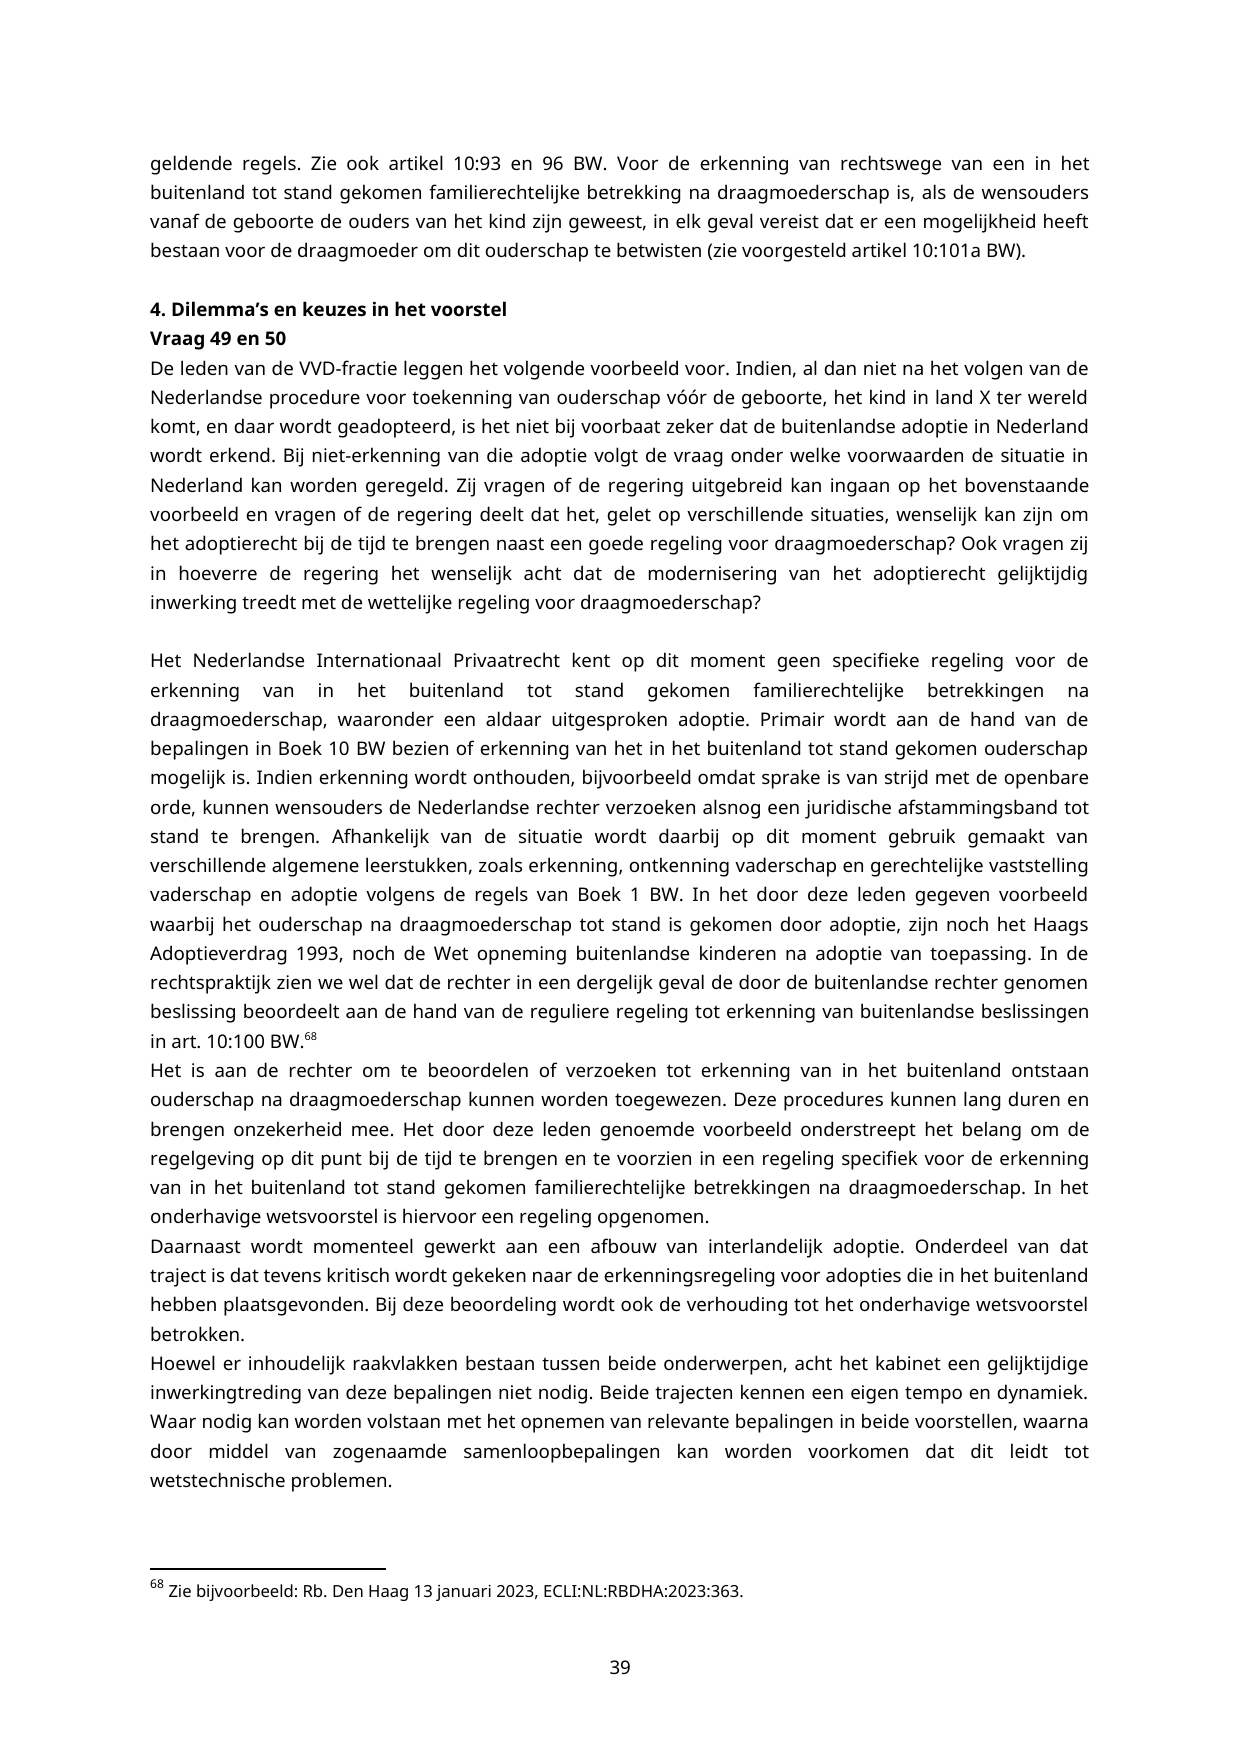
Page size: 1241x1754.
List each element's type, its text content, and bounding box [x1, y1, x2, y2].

text De leden van de VVD-fractie leggen het volgende voorbeeld voor. Indien, al dan niet na het volgen van de Nederlandse procedure voor toekenning van ouderschap vóór de geboorte, het kind in land X ter wereld komt, en daar wordt geadopteerd, is het niet bij voorbaat zeker dat de buitenlandse adoptie in Nederland wordt erkend. Bij niet-erkenning van die adoptie volgt de vraag onder welke voorwaarden de situatie in Nederland kan worden geregeld. Zij vragen of de regering uitgebreid kan ingaan op het bovenstaande voorbeeld en vragen of de regering deelt dat het, gelet op verschillende situaties, wenselijk kan zijn om het adoptierecht bij de tijd te brengen naast een goede regeling voor draagmoederschap? Ook vragen zij in hoeverre de regering het wenselijk acht dat de modernisering van het adoptierecht gelijktijdig inwerking treedt met de wettelijke regeling voor draagmoederschap? [150, 355, 1090, 614]
text Het is aan de rechter om te beoordelen of verzoeken tot erkenning van in het buitenland ontstaan ouderschap na draagmoederschap kunnen worden toegewezen. Deze procedures kunnen lang duren en brengen onzekerheid mee. Het door deze leden genoemde voorbeeld onderstreept het belang om de regelgeving op dit punt bij de tijd te brengen en te voorzien in een regeling specifiek voor de erkenning van in het buitenland tot stand gekomen familierechtelijke betrekkingen na draagmoederschap. In het onderhavige wetsvoorstel is hiervoor een regeling opgenomen. [150, 1057, 1090, 1229]
text Daarnaast wordt momenteel gewerkt aan een afbouw van interlandelijk adoptie. Onderdeel van dat traject is dat tevens kritisch wordt gekeken naar de erkenningsregeling voor adopties die in het buitenland hebben plaatsgevonden. Bij deze beoordeling wordt ook de verhouding tot het onderhavige wetsvoorstel betrokken. [150, 1233, 1090, 1346]
text Vraag 49 en 50 [150, 326, 1090, 351]
text 4. Dilemma’s en keuzes in het voorstel [150, 296, 1090, 322]
text Hoewel er inhoudelijk raakvlakken bestaan tussen beide onderwerpen, acht het kabinet een gelijktijdige inwerkingtreding van deze bepalingen niet nodig. Beide trajecten kennen een eigen tempo en dynamiek. Waar nodig kan worden volstaan met het opnemen van relevante bepalingen in beide voorstellen, waarna door middel van zogenaamde samenloopbepalingen kan worden voorkomen dat dit leidt tot wetstechnische problemen. [150, 1350, 1090, 1493]
text Het Nederlandse Internationaal Privaatrecht kent op dit moment geen specifieke regeling voor de erkenning van in het buitenland tot stand gekomen familierechtelijke betrekkingen na draagmoederschap, waaronder een aldaar uitgesproken adoptie. Primair wordt aan de hand van de bepalingen in Boek 10 BW bezien of erkenning van het in het buitenland tot stand gekomen ouderschap mogelijk is. Indien erkenning wordt onthouden, bijvoorbeeld omdat sprake is van strijd met de openbare orde, kunnen wensouders de Nederlandse rechter verzoeken alsnog een juridische afstammingsband tot stand te brengen. Afhankelijk van de situatie wordt daarbij op dit moment gebruik gemaakt van verschillende algemene leerstukken, zoals erkenning, ontkenning vaderschap en gerechtelijke vaststelling vaderschap en adoptie volgens de regels van Boek 1 BW. In het door deze leden gegeven voorbeeld waarbij het ouderschap na draagmoederschap tot stand is gekomen door adoptie, zijn noch het Haags Adoptieverdrag 1993, noch de Wet opneming buitenlandse kinderen na adoptie van toepassing. In de rechtspraktijk zien we wel dat de rechter in een dergelijk geval de door de buitenlandse rechter genomen beslissing beoordeelt aan de hand van de reguliere regeling tot erkenning van buitenlandse beslissingen in art. 10:100 BW. [150, 648, 1090, 1054]
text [150, 150, 1090, 263]
